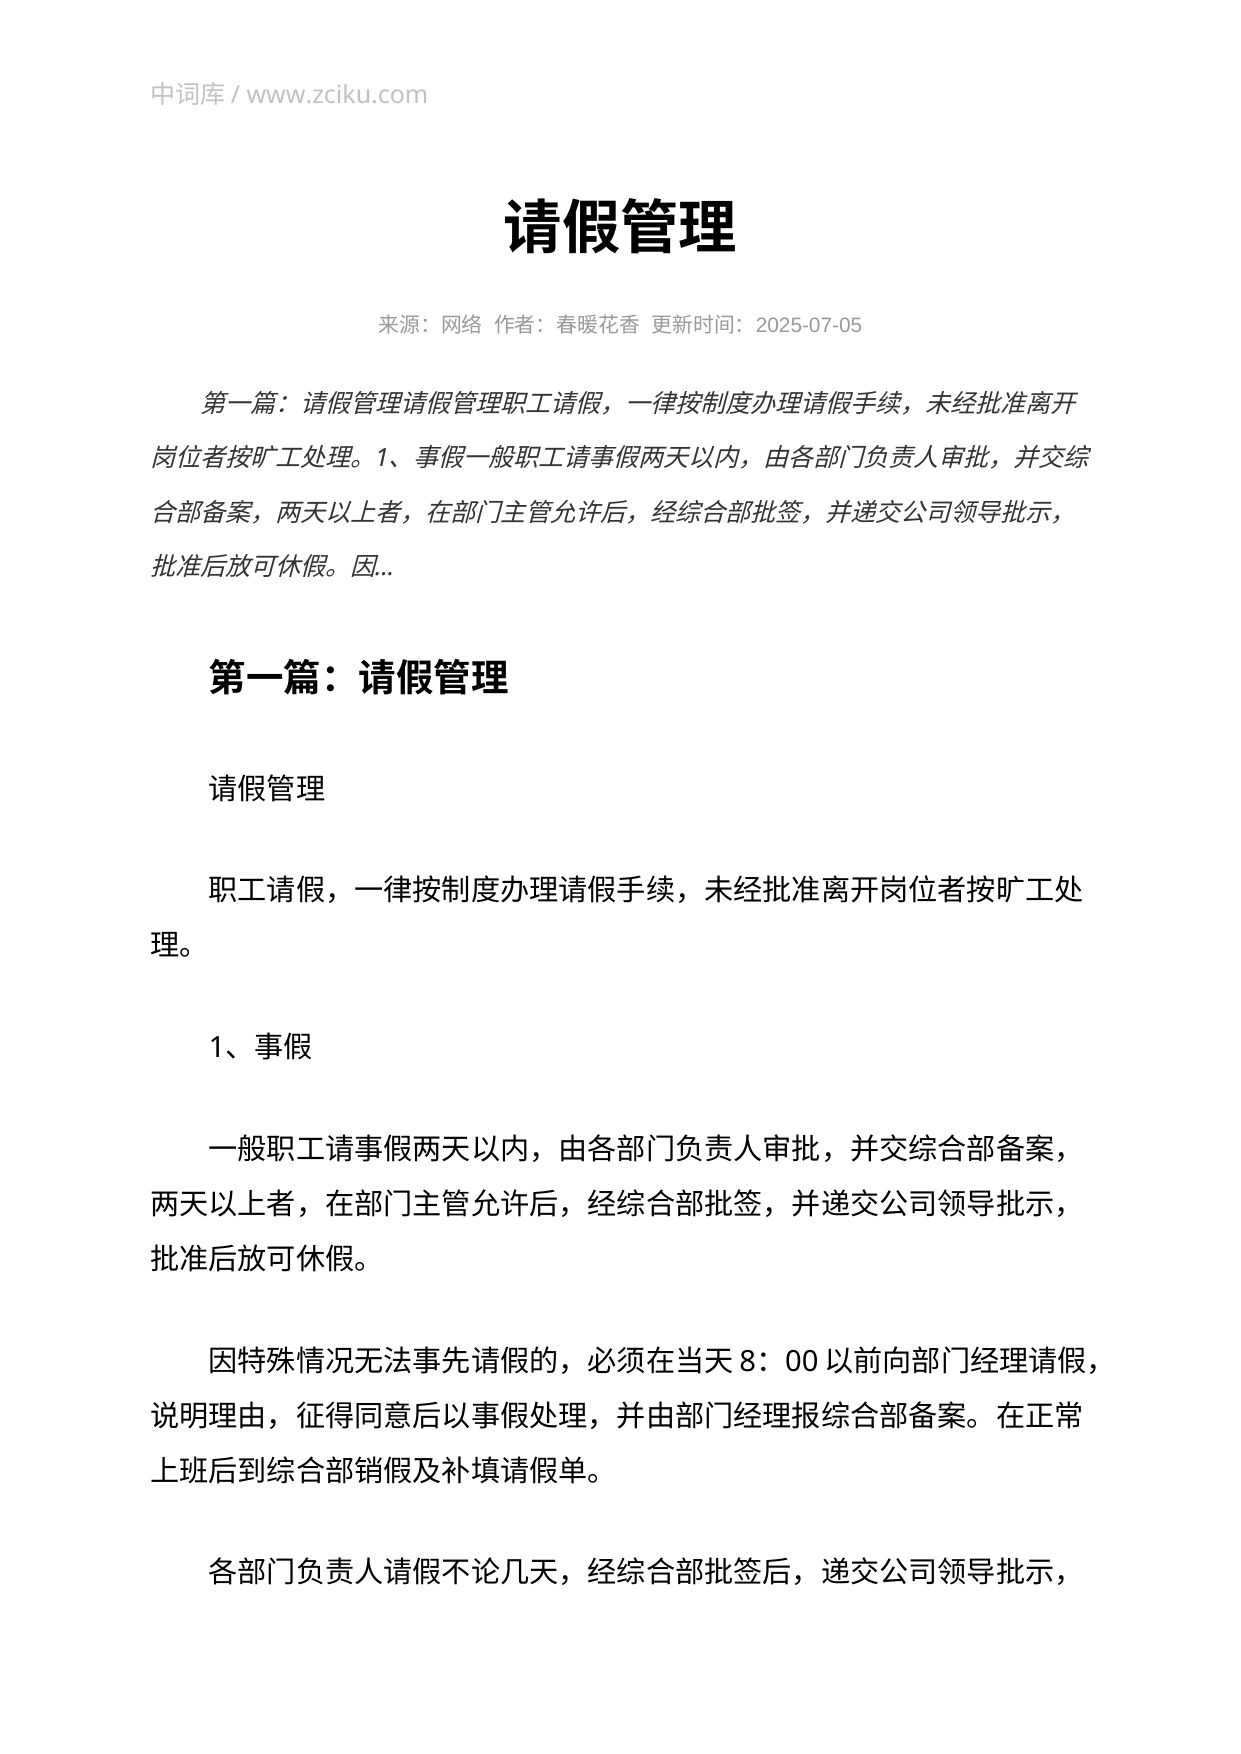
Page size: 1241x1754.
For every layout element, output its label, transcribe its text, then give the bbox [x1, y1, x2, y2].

text 职工请假，一律按制度办理请假手续，未经批准离开岗位者按旷工处理。 [150, 867, 1090, 964]
subtitle 请假管理 [150, 181, 1090, 266]
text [150, 1549, 1090, 1591]
text 请假管理 [150, 765, 1090, 807]
text 第一篇：请假管理请假管理职工请假，一律按制度办理请假手续，未经批准离开岗位者按旷工处理。1、事假一般职工请事假两天以内，由各部门负责人审批，并交综合部备案，两天以上者，在部门主管允许后，经综合部批签，并递交公司领导批示，批准后放可休假。因... [150, 383, 1090, 583]
text 第一篇：请假管理 [150, 648, 1090, 702]
text 来源：网络 作者：春暖花香 更新时间：2025-07-05 [150, 313, 1090, 337]
text 1、事假 [150, 1024, 1090, 1066]
text 因特殊情况无法事先请假的，必须在当天8：00以前向部门经理请假，说明理由，征得同意后以事假处理，并由部门经理报综合部备案。在正常上班后到综合部销假及补填请假单。 [150, 1337, 1090, 1489]
text 一般职工请事假两天以内，由各部门负责人审批，并交综合部备案，两天以上者，在部门主管允许后，经综合部批签，并递交公司领导批示，批准后放可休假。 [150, 1126, 1090, 1278]
